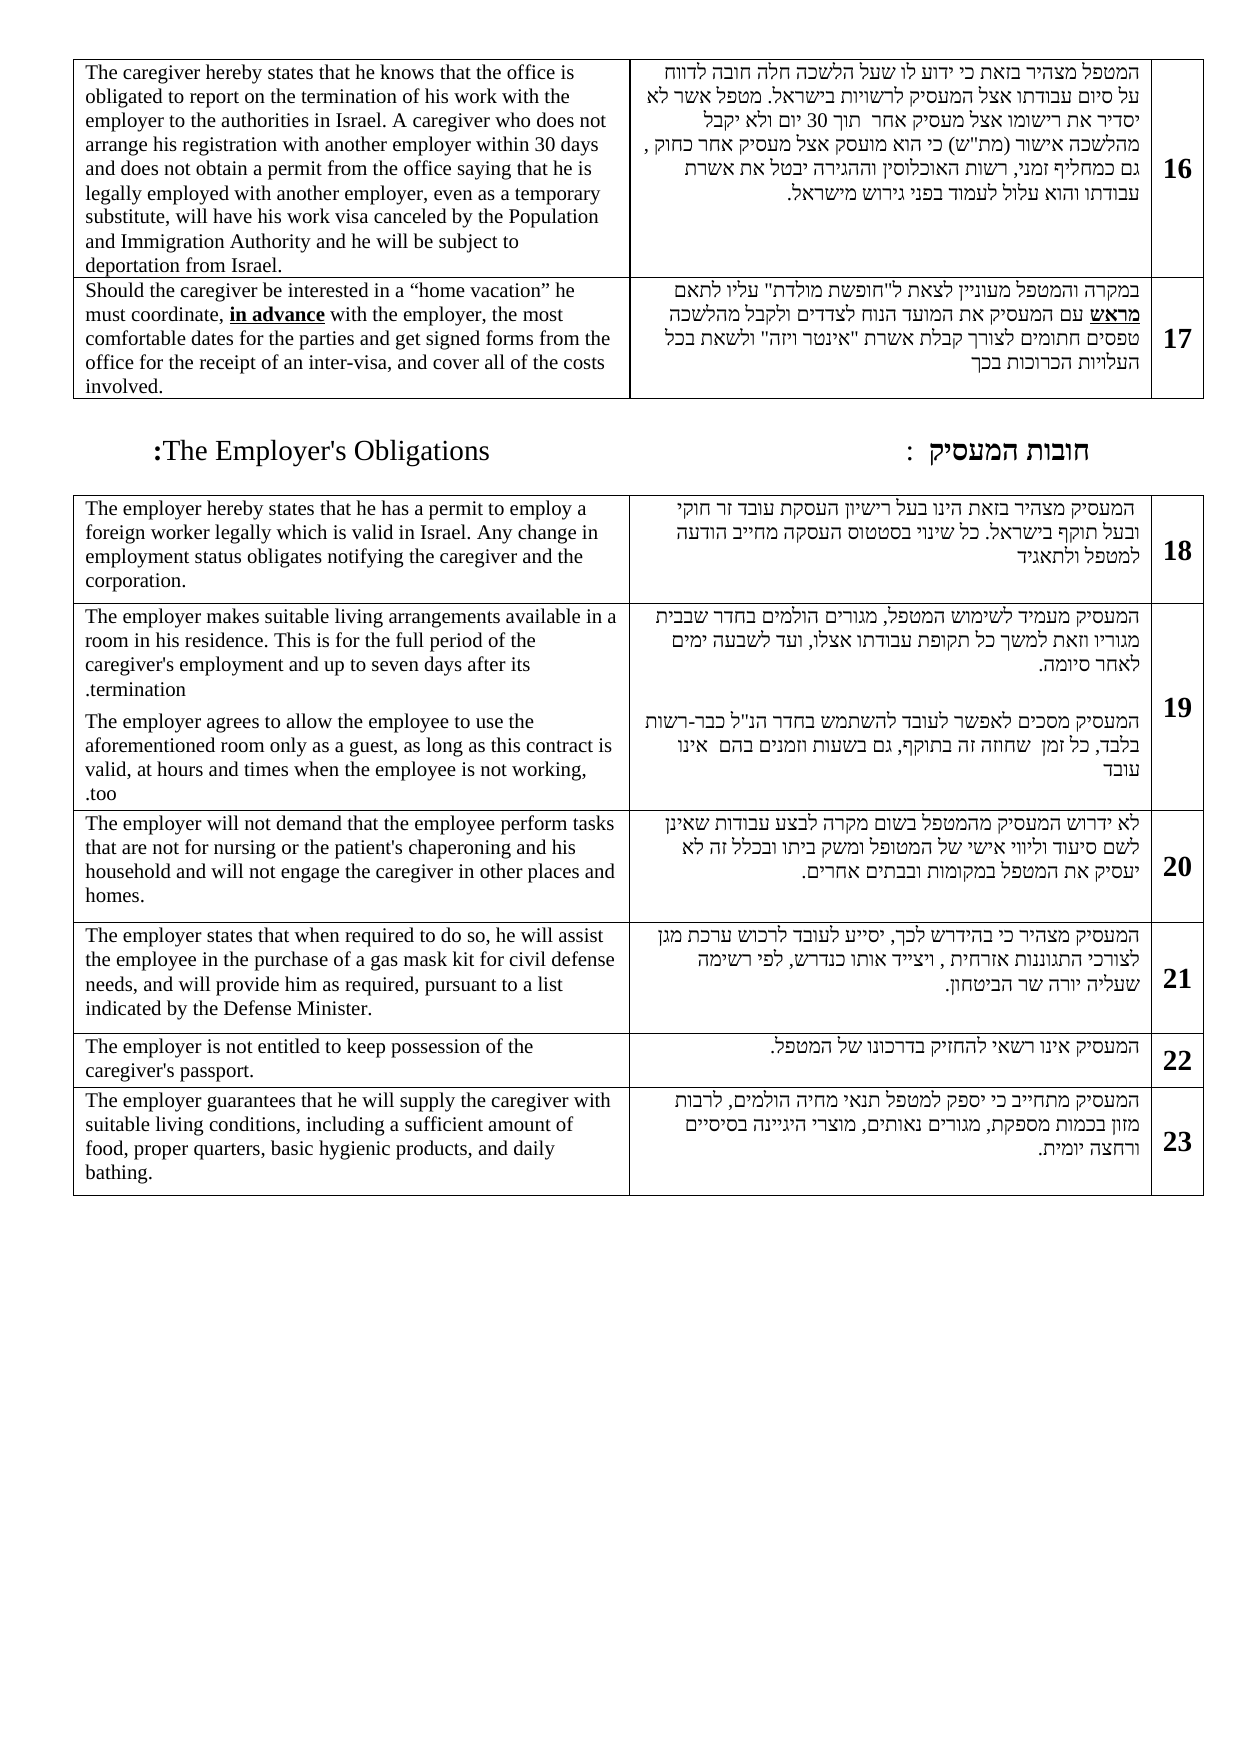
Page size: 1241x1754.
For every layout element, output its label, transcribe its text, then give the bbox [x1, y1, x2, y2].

table_cell 20 [1152, 811, 1203, 922]
table_header המעסיק מצהיר בזאת הינו בעל רישיון העסקת עובד זר חוקי ובעל תוקף בישראל. כל שינוי בסטטוס העסקה מחייב הודעה למטפל ולתאגיד [630, 496, 1151, 603]
table_cell המעסיק מצהיר כי בהידרש לכך, יסייע לעובד לרכוש ערכת מגן לצורכי התגוננות אזרחית , ויצייד אותו כנדרש, לפי רשימה שעליה יורה שר הביטחון. [630, 923, 1151, 1032]
table_cell המעסיק מתחייב כי יספק למטפל תנאי מחיה הולמים, לרבות מזון בכמות מספקת, מגורים נאותים, מוצרי היגיינה בסיסיים ורחצה יומית. [630, 1088, 1151, 1195]
table_cell המעסיק מעמיד לשימוש המטפל, מגורים הולמים בחדר שבבית מגוריו וזאת למשך כל תקופת עבודתו אצלו, ועד לשבעה ימים לאחר סיומה. [630, 604, 1151, 708]
table_cell The employer states that when required to do so, he will assist the employee in the purchase of a gas mask kit for civil defense needs, and will provide him as required, pursuant to a list indicated by the Defense Minister. [74, 923, 629, 1032]
table_cell לא ידרוש המעסיק מהמטפל בשום מקרה לבצע עבודות שאינן לשם סיעוד וליווי אישי של המטופל ומשק ביתו ובכלל זה לא יעסיק את המטפל במקומות ובבתים אחרים. [630, 811, 1151, 922]
table_cell The caregiver hereby states that he knows that the office is obligated to report on the termination of his work with the employer to the authorities in . A caregiver who does not arrange his registration with another employer within 30 days and does not obtain a permit from the office saying that he is legally employed with another employer, even as a temporary substitute, will have his work visa canceled by the Population and Immigration Authority and he will be subject to deportation from Israel. [74, 60, 629, 277]
table_cell המטפל מצהיר בזאת כי ידוע לו שעל הלשכה חלה חובה לדווח על סיום עבודתו אצל המעסיק לרשויות בישראל. מטפל אשר לא יסדיר את רישומו אצל מעסיק אחר תוך 30 יום ולא יקבל מהלשכה אישור (מת"ש) כי הוא מועסק אצל מעסיק אחר כחוק , גם כמחליף זמני, רשות האוכלוסין וההגירה יבטל את אשרת עבודתו והוא עלול לעמוד בפני גירוש מישראל. [631, 60, 1151, 277]
table_cell The employer agrees to allow the employee to use the aforementioned room only as a guest, as long as this contract is valid, at hours and times when the employee is not working, too. [74, 708, 629, 809]
table_header 18 [1152, 496, 1203, 603]
table_cell Should the caregiver be interested in a “home vacation” he must coordinate, in advance with the employer, the most comfortable dates for the parties and get signed forms from the office for the receipt of an inter-visa, and cover all of the costs involved. [74, 278, 629, 398]
text חובות המעסיק : The Employer's Obligations: [75, 433, 1090, 466]
table_cell The employer guarantees that he will supply the caregiver with suitable living conditions, including a sufficient amount of food, proper quarters, basic hygienic products, and daily bathing. [74, 1088, 629, 1195]
table_cell The employer makes suitable living arrangements available in a room in his residence. This is for the full period of the caregiver's employment and up to seven days after its termination. [74, 604, 629, 708]
table_cell 23 [1152, 1088, 1203, 1195]
table_cell 19 [1152, 604, 1203, 809]
table_cell המעסיק מסכים לאפשר לעובד להשתמש בחדר הנ"ל כבר-רשות בלבד, כל זמן שחוזה זה בתוקף, גם בשעות וזמנים בהם אינו עובד [630, 708, 1151, 809]
table_cell The employer is not entitled to keep possession of the caregiver's passport. [74, 1034, 629, 1087]
table_cell The employer will not demand that the employee perform tasks that are not for nursing or the patient's chaperoning and his household and will not engage the caregiver in other places and homes. [74, 811, 629, 922]
table_cell המעסיק אינו רשאי להחזיק בדרכונו של המטפל. [630, 1034, 1151, 1087]
table_cell 21 [1152, 923, 1203, 1032]
table_header The employer hereby states that he has a permit to employ a foreign worker legally which is valid in . Any change in employment status obligates notifying the caregiver and the corporation. [74, 496, 629, 603]
table_cell 17 [1152, 278, 1203, 398]
table_cell במקרה והמטפל מעוניין לצאת ל"חופשת מולדת" עליו לתאם מראש עם המעסיק את המועד הנוח לצדדים ולקבל מהלשכה טפסים חתומים לצורך קבלת אשרת "אינטר ויזה" ולשאת בכל העלויות הכרוכות בכך [631, 278, 1151, 398]
table_cell 22 [1152, 1034, 1203, 1087]
table_cell 16 [1152, 60, 1203, 277]
